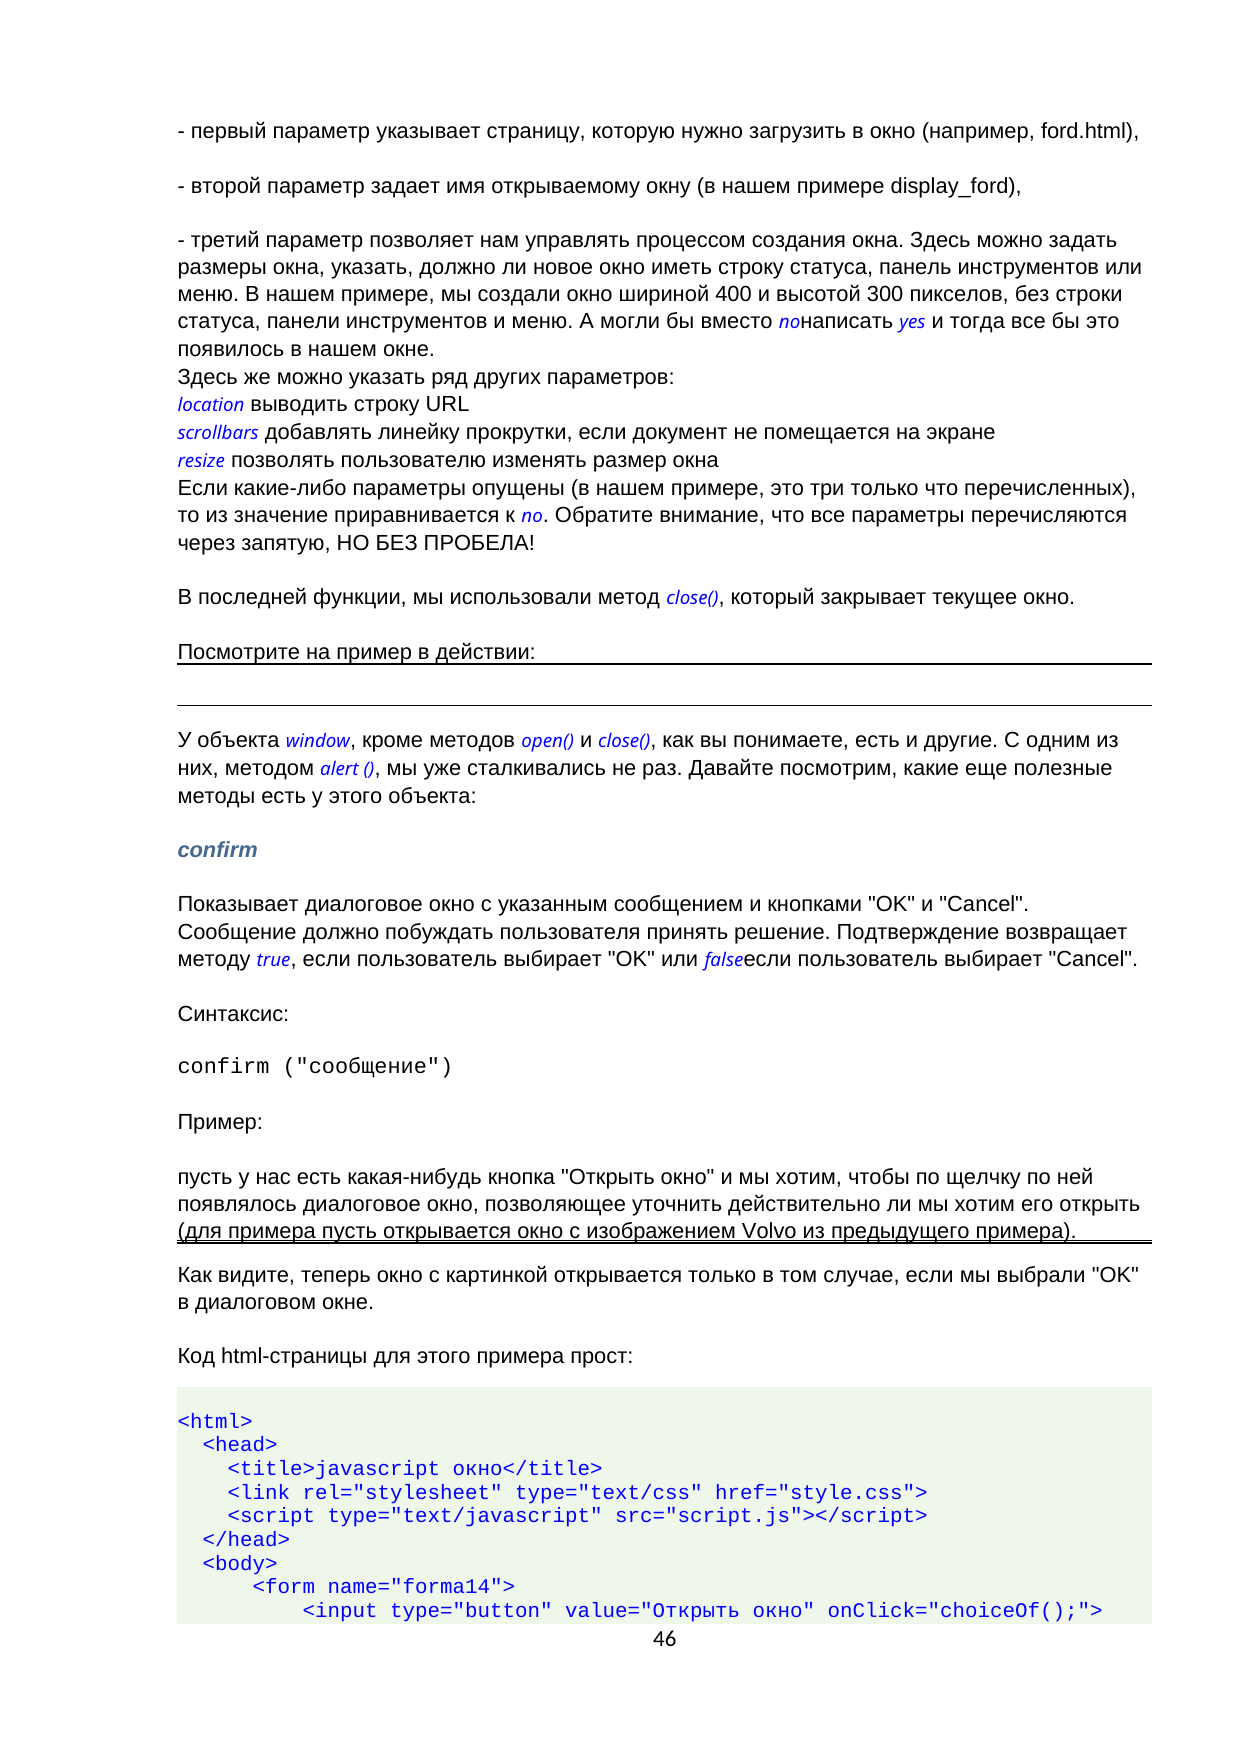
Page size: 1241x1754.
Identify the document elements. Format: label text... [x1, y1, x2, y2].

text </head> [177, 1529, 1152, 1553]
text <input type="button" value="Открыть окно" onClick="choiceOf();"> [177, 1600, 1152, 1624]
text <body> [177, 1553, 1152, 1576]
text <form name="forma14"> [177, 1576, 1152, 1600]
text Как видите, теперь окно с картинкой открывается только в том случае, если мы выбрали "OK" в диалоговом окне. Код html-страницы для этого примера прост: [177, 1262, 1152, 1368]
text <html> [177, 1411, 1152, 1434]
text <link rel="stylesheet" type="text/css" href="style.css"> [177, 1482, 1152, 1505]
text У объекта window, кроме методов open() и close(), как вы понимаете, есть и другие. С одним из них, методом alert (), мы уже сталкивались не раз. Давайте посмотрим, какие еще полезные методы есть у этого объекта: confirm Показывает диалоговое окно с указанным сообщением и кнопками "OK" и "Cancel". Сообщение должно побуждать пользователя принять решение. Подтверждение возвращает методу true, если пользователь выбирает "OK" или falseесли пользователь выбирает "Cancel". Синтаксис: confirm ("сообщение") Пример: пусть у нас есть какая-нибудь кнопка "Открыть окно" и мы хотим, чтобы по щелчку по ней появлялось диалоговое окно, позволяющее уточнить действительно ли мы хотим его открыть (для примера пусть открывается окно с изображением Volvo из предыдущего примера). [177, 727, 1152, 1240]
text <head> [177, 1434, 1152, 1458]
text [177, 118, 1152, 663]
text <title>javascript окно</title> [177, 1458, 1152, 1482]
text <script type="text/javascript" src="script.js"></script> [177, 1505, 1152, 1529]
